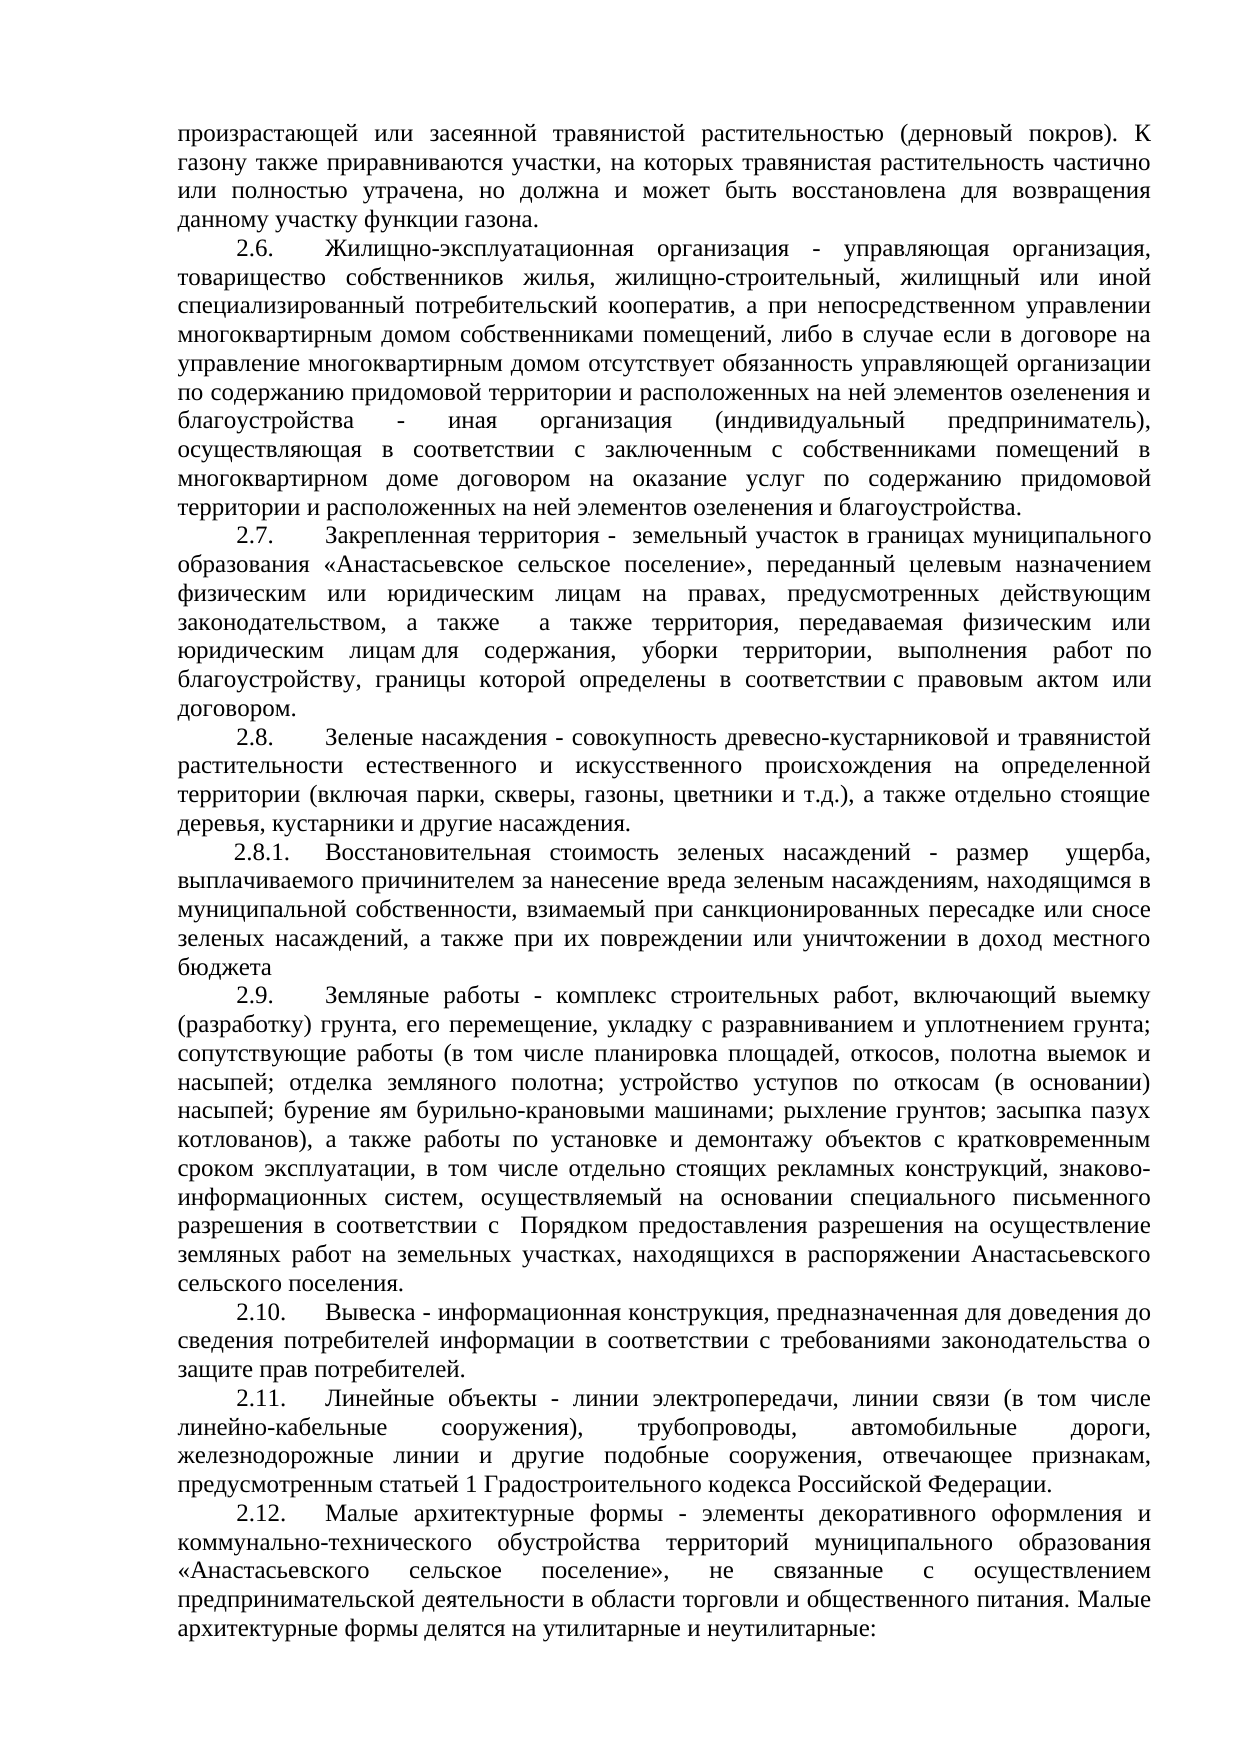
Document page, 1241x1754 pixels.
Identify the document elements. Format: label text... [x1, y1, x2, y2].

list Жилищно-эксплуатационная организация - управляющая организация, товарищество собственников жилья, жилищно-строительный, жилищный или иной специализированный потребительский кооператив, а при непосредственном управлении многоквартирным домом собственниками помещений, либо в случае если в договоре на управление многоквартирным домом отсутствует обязанность управляющей организации по содержанию придомовой территории и расположенных на ней элементов озеленения и благоустройства - иная организация (индивидуальный предприниматель), осуществляющая в соответствии с заключенным с собственниками помещений в многоквартирном доме договором на оказание услуг по содержанию придомовой территории и расположенных на ней элементов озеленения и благоустройства. [177, 233, 1152, 521]
list Зеленые насаждения - совокупность древесно-кустарниковой и травянистой растительности естественного и искусственного происхождения на определенной территории (включая парки, скверы, газоны, цветники и т.д.), а также отдельно стоящие деревья, кустарники и другие насаждения. [177, 722, 1152, 837]
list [177, 118, 1152, 233]
list Вывеска - информационная конструкция, предназначенная для доведения до сведения потребителей информации в соответствии с требованиями законодательства о защите прав потребителей. [177, 1297, 1152, 1383]
list Малые архитектурные формы - элементы декоративного оформления и коммунально-технического обустройства территорий муниципального образования «Анастасьевского сельское поселение», не связанные с осуществлением предпринимательской деятельности в области торговли и общественного питания. Малые архитектурные формы делятся на утилитарные и неутилитарные: [177, 1498, 1152, 1642]
list Восстановительная стоимость зеленых насаждений - размер ущерба, выплачиваемого причинителем за нанесение вреда зеленым насаждениям, находящимся в муниципальной собственности, взимаемый при санкционированных пересадке или сносе зеленых насаждений, а также при их повреждении или уничтожении в доход местного бюджета [177, 837, 1152, 981]
list Линейные объекты - линии электропередачи, линии связи (в том числе линейно-кабельные сооружения), трубопроводы, автомобильные дороги, железнодорожные линии и другие подобные сооружения, отвечающее признакам, предусмотренным статьей 1 Градостроительного кодекса Российской Федерации. [177, 1383, 1152, 1498]
list Земляные работы - комплекс строительных работ, включающий выемку (разработку) грунта, его перемещение, укладку с разравниванием и уплотнением грунта; сопутствующие работы (в том числе планировка площадей, откосов, полотна выемок и насыпей; отделка земляного полотна; устройство уступов по откосам (в основании) насыпей; бурение ям бурильно-крановыми машинами; рыхление грунтов; засыпка пазух котлованов), а также работы по установке и демонтажу объектов с кратковременным сроком эксплуатации, в том числе отдельно стоящих рекламных конструкций, знаково-информационных систем, осуществляемый на основании специального письменного разрешения в соответствии с Порядком предоставления разрешения на осуществление земляных работ на земельных участках, находящихся в распоряжении Анастасьевского сельского поселения. [177, 981, 1152, 1297]
list Закрепленная территория - земельный участок в границах муниципального образования «Анастасьевское сельское поселение», переданный целевым назначением физическим или юридическим лицам на правах, предусмотренных действующим законодательством, а также а также территория, передаваемая физическим или юридическим лицам для содержания, уборки территории, выполнения работ по благоустройству, границы которой определены в соответствии с правовым актом или договором. [177, 521, 1152, 722]
